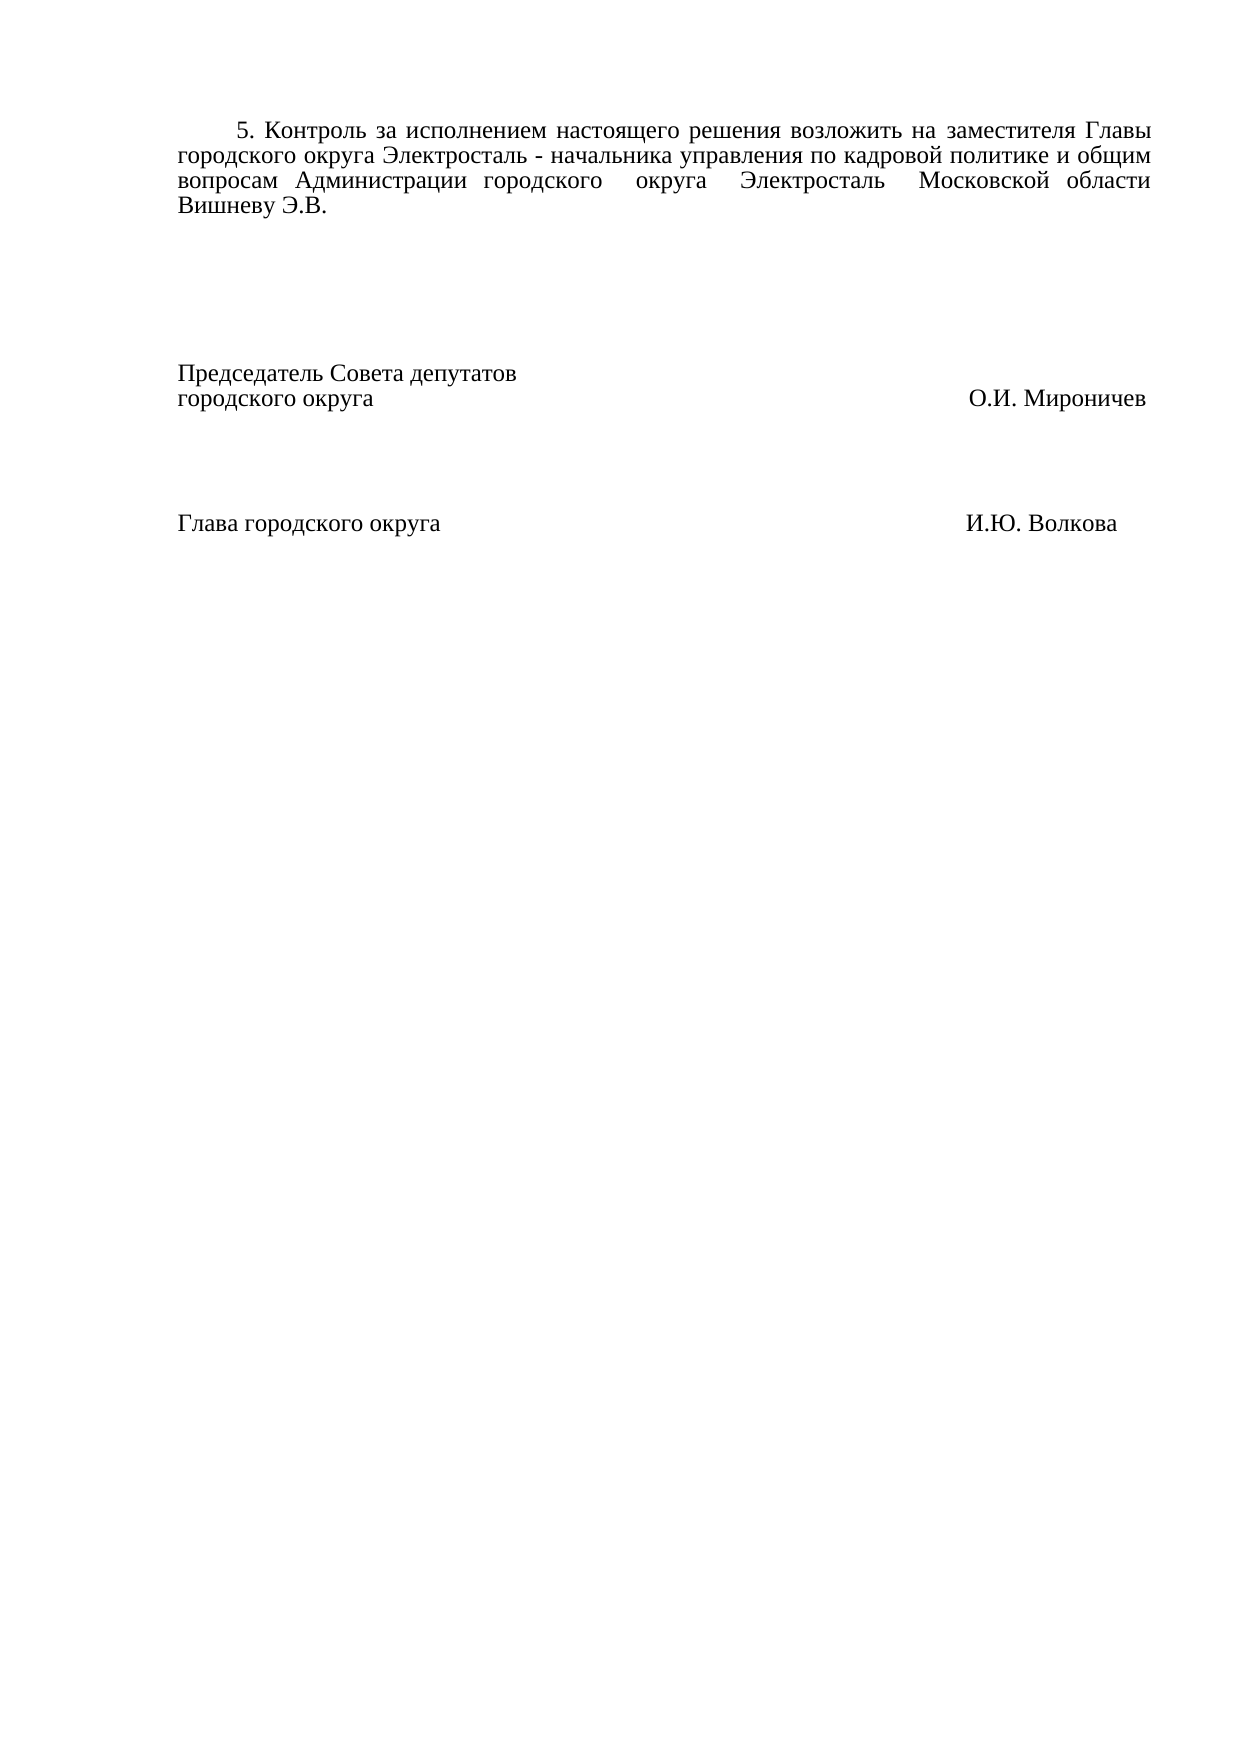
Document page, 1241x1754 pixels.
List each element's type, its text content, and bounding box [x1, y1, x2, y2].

text 5. Контроль за исполнением настоящего решения возложить на заместителя Главы городского округа Электросталь - начальника управления по кадровой политике и общим вопросам Администрации городского округа Электросталь Московской области Вишневу Э.В. [177, 118, 1152, 218]
text Председатель Совета депутатов [177, 362, 1152, 387]
text Глава городского округа И.Ю. Волкова [177, 512, 1152, 537]
text городского округа О.И. Мироничев [177, 387, 1152, 412]
